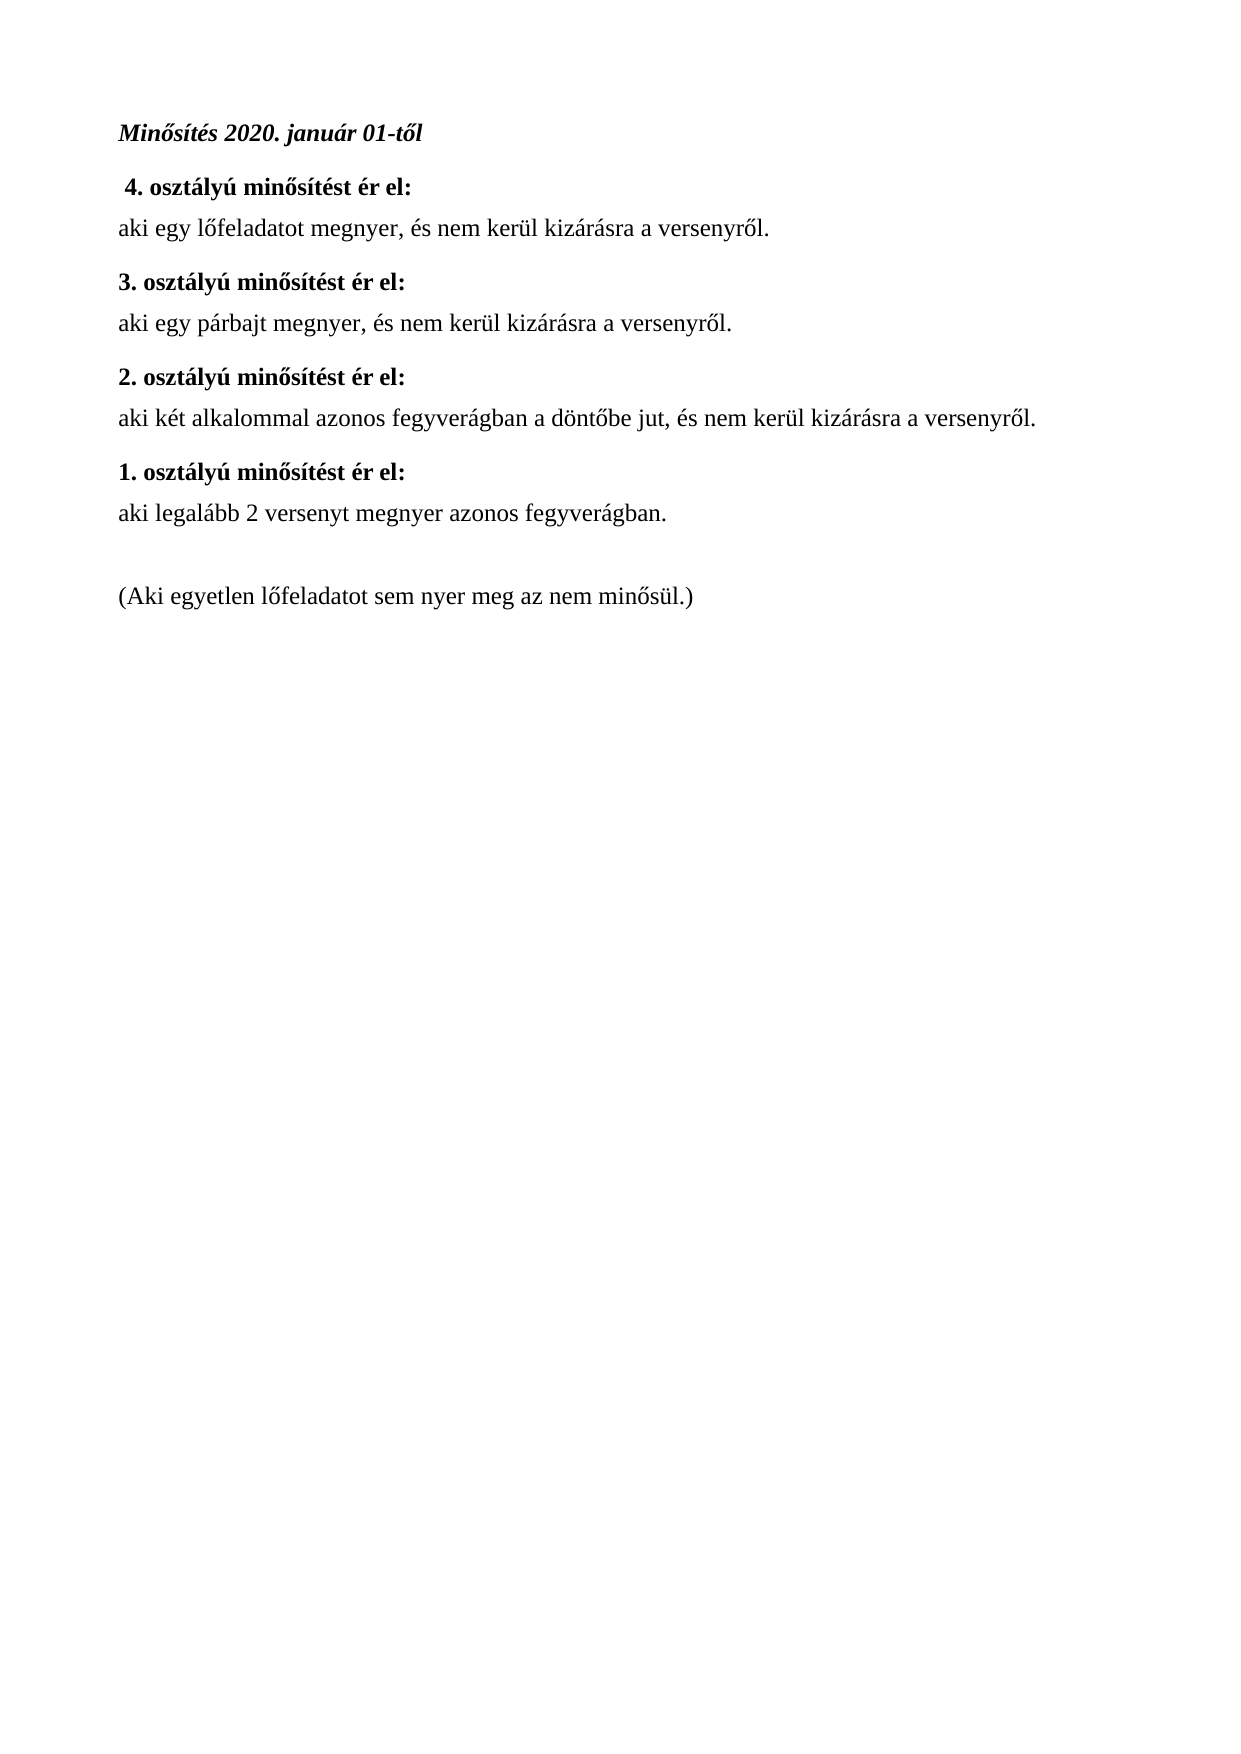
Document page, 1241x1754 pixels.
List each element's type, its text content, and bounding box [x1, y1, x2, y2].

list 4. osztályú minősítést ér el: [118, 172, 1122, 201]
text aki legalább 2 versenyt megnyer azonos fegyverágban. [118, 498, 1122, 527]
text (Aki egyetlen lőfeladatot sem nyer meg az nem minősül.) [118, 581, 1122, 609]
text aki két alkalommal azonos fegyverágban a döntőbe jut, és nem kerül kizárásra a versenyről. [118, 403, 1122, 432]
list Minősítés 2020. január 01-től [118, 118, 1122, 147]
list 1. osztályú minősítést ér el: [118, 457, 1122, 486]
list 2. osztályú minősítést ér el: [118, 362, 1122, 391]
text aki egy lőfeladatot megnyer, és nem kerül kizárásra a versenyről. [118, 213, 1122, 242]
list 3. osztályú minősítést ér el: [118, 267, 1122, 296]
text aki egy párbajt megnyer, és nem kerül kizárásra a versenyről. [118, 308, 1122, 337]
